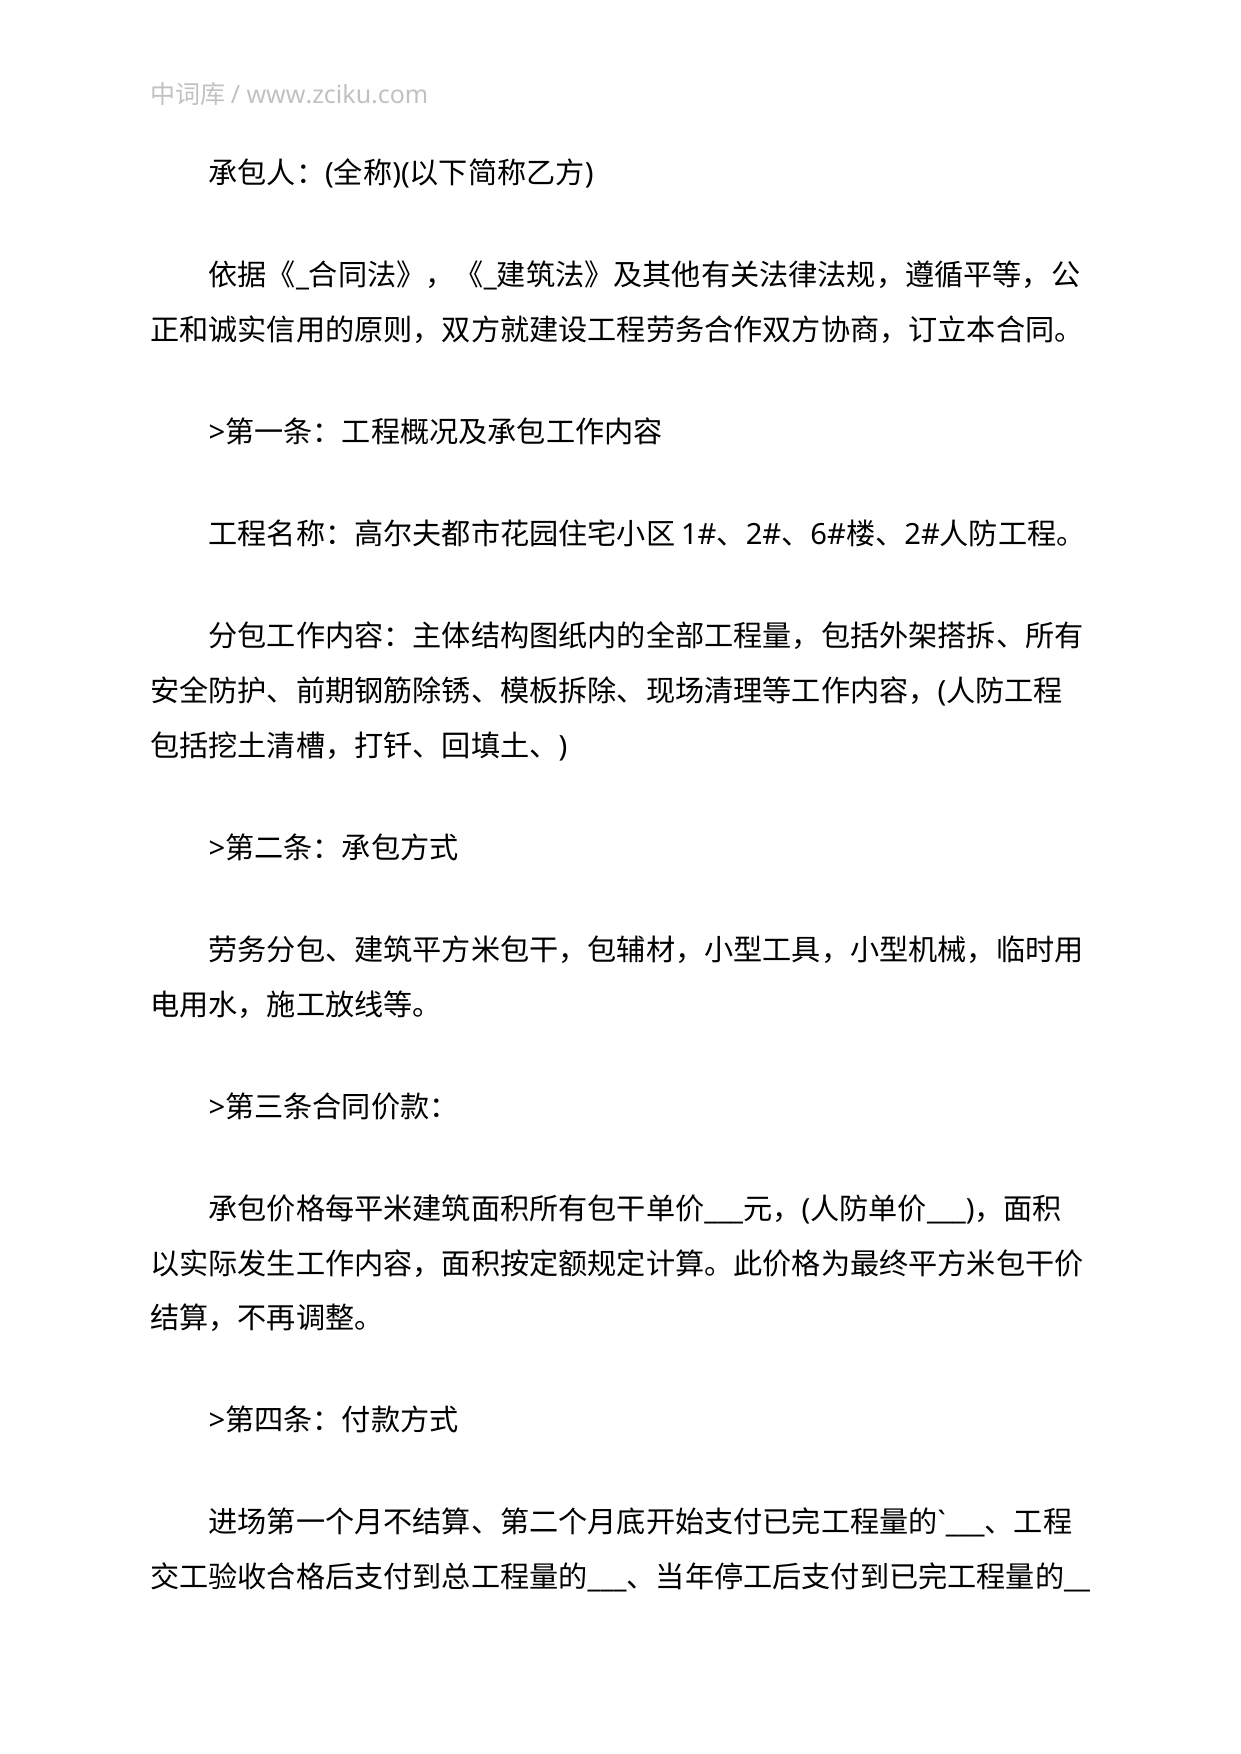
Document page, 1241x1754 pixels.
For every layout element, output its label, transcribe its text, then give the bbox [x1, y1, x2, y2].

text 工程名称：高尔夫都市花园住宅小区1#、2#、6#楼、2#人防工程。 [150, 511, 1090, 553]
text 承包人：(全称)(以下简称乙方) [150, 150, 1090, 192]
text 依据《_合同法》，《_建筑法》及其他有关法律法规，遵循平等，公正和诚实信用的原则，双方就建设工程劳务合作双方协商，订立本合同。 [150, 252, 1090, 349]
text >第三条合同价款： [150, 1083, 1090, 1126]
text 承包价格每平米建筑面积所有包干单价___元，(人防单价___)，面积以实际发生工作内容，面积按定额规定计算。此价格为最终平方米包干价结算，不再调整。 [150, 1185, 1090, 1337]
text >第一条：工程概况及承包工作内容 [150, 409, 1090, 451]
text 分包工作内容：主体结构图纸内的全部工程量，包括外架搭拆、所有安全防护、前期钢筋除锈、模板拆除、现场清理等工作内容，(人防工程包括挖土清槽，打钎、回填土、) [150, 613, 1090, 765]
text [150, 1499, 1090, 1596]
text >第四条：付款方式 [150, 1397, 1090, 1439]
text 劳务分包、建筑平方米包干，包辅材，小型工具，小型机械，临时用电用水，施工放线等。 [150, 927, 1090, 1024]
text >第二条：承包方式 [150, 824, 1090, 867]
